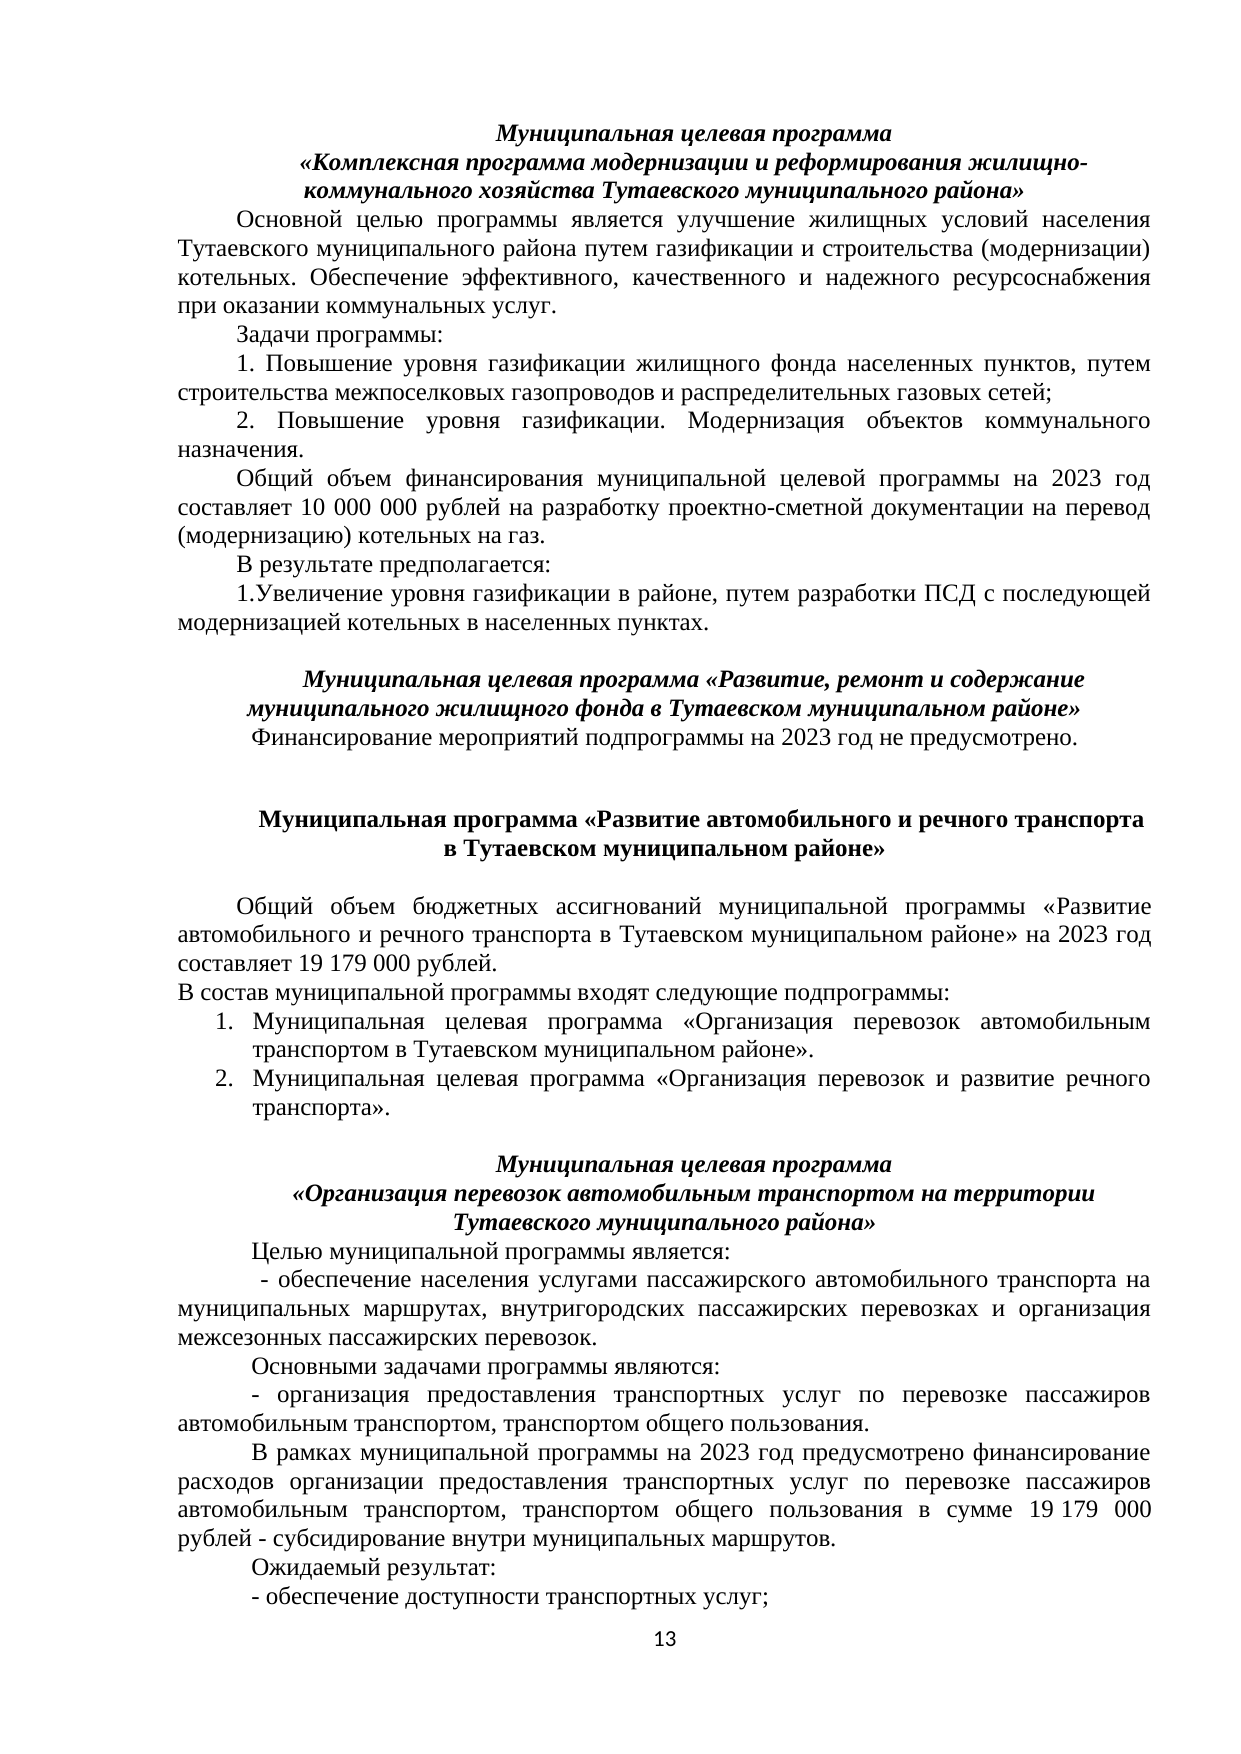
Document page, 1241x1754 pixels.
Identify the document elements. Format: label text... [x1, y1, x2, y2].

text - обеспечение доступности транспортных услуг; [177, 1581, 1152, 1609]
text Основной целью программы является улучшение жилищных условий населения Тутаевского муниципального района путем газификации и строительства (модернизации) котельных. Обеспечение эффективного, качественного и надежного ресурсоснабжения при оказании коммунальных услуг. [177, 204, 1152, 319]
text Муниципальная целевая программа [177, 1149, 1152, 1178]
text Задачи программы: [177, 319, 1152, 348]
text 2. Повышение уровня газификации. Модернизация объектов коммунального назначения. [177, 406, 1152, 463]
text «Комплексная программа модернизации и реформирования жилищно-коммунального хозяйства Тутаевского муниципального района» [177, 147, 1152, 204]
text Финансирование мероприятий подпрограммы на 2023 год не предусмотрено. [177, 722, 1152, 751]
text 1.Увеличение уровня газификации в районе, путем разработки ПСД с последующей модернизацией котельных в населенных пунктах. [177, 578, 1152, 636]
text Муниципальная целевая программа [177, 118, 1152, 147]
text Основными задачами программы являются: [177, 1351, 1152, 1379]
list Муниципальная целевая программа «Организация перевозок и развитие речного транспорта». [215, 1063, 1152, 1121]
text Ожидаемый результат: [177, 1552, 1152, 1581]
text - обеспечение населения услугами пассажирского автомобильного транспорта на муниципальных маршрутах, внутригородских пассажирских перевозках и организация межсезонных пассажирских перевозок. [177, 1264, 1152, 1351]
text Муниципальная целевая программа «Развитие, ремонт и содержание муниципального жилищного фонда в Тутаевском муниципальном районе» [177, 664, 1152, 722]
text «Организация перевозок автомобильным транспортом на территории Тутаевского муниципального района» [177, 1178, 1152, 1236]
text В состав муниципальной программы входят следующие подпрограммы: [177, 977, 1152, 1006]
list Муниципальная целевая программа «Организация перевозок автомобильным транспортом в Тутаевском муниципальном районе». [215, 1006, 1152, 1063]
text Целью муниципальной программы является: [177, 1236, 1152, 1264]
text В результате предполагается: [177, 549, 1152, 578]
text - организация предоставления транспортных услуг по перевозке пассажиров автомобильным транспортом, транспортом общего пользования. [177, 1379, 1152, 1437]
text 1. Повышение уровня газификации жилищного фонда населенных пунктов, путем строительства межпоселковых газопроводов и распределительных газовых сетей; [177, 348, 1152, 406]
text Общий объем бюджетных ассигнований муниципальной программы «Развитие автомобильного и речного транспорта в Тутаевском муниципальном районе» на 2023 год составляет 19 179 000 рублей. [177, 891, 1152, 977]
text В рамках муниципальной программы на 2023 год предусмотрено финансирование расходов организации предоставления транспортных услуг по перевозке пассажиров автомобильным транспортом, транспортом общего пользования в сумме 19 179 000 рублей - субсидирование внутри муниципальных маршрутов. [177, 1437, 1152, 1552]
text Общий объем финансирования муниципальной целевой программы на 2023 год составляет 10 000 000 рублей на разработку проектно-сметной документации на перевод (модернизацию) котельных на газ. [177, 463, 1152, 549]
text Муниципальная программа «Развитие автомобильного и речного транспорта в Тутаевском муниципальном районе» [177, 804, 1152, 862]
